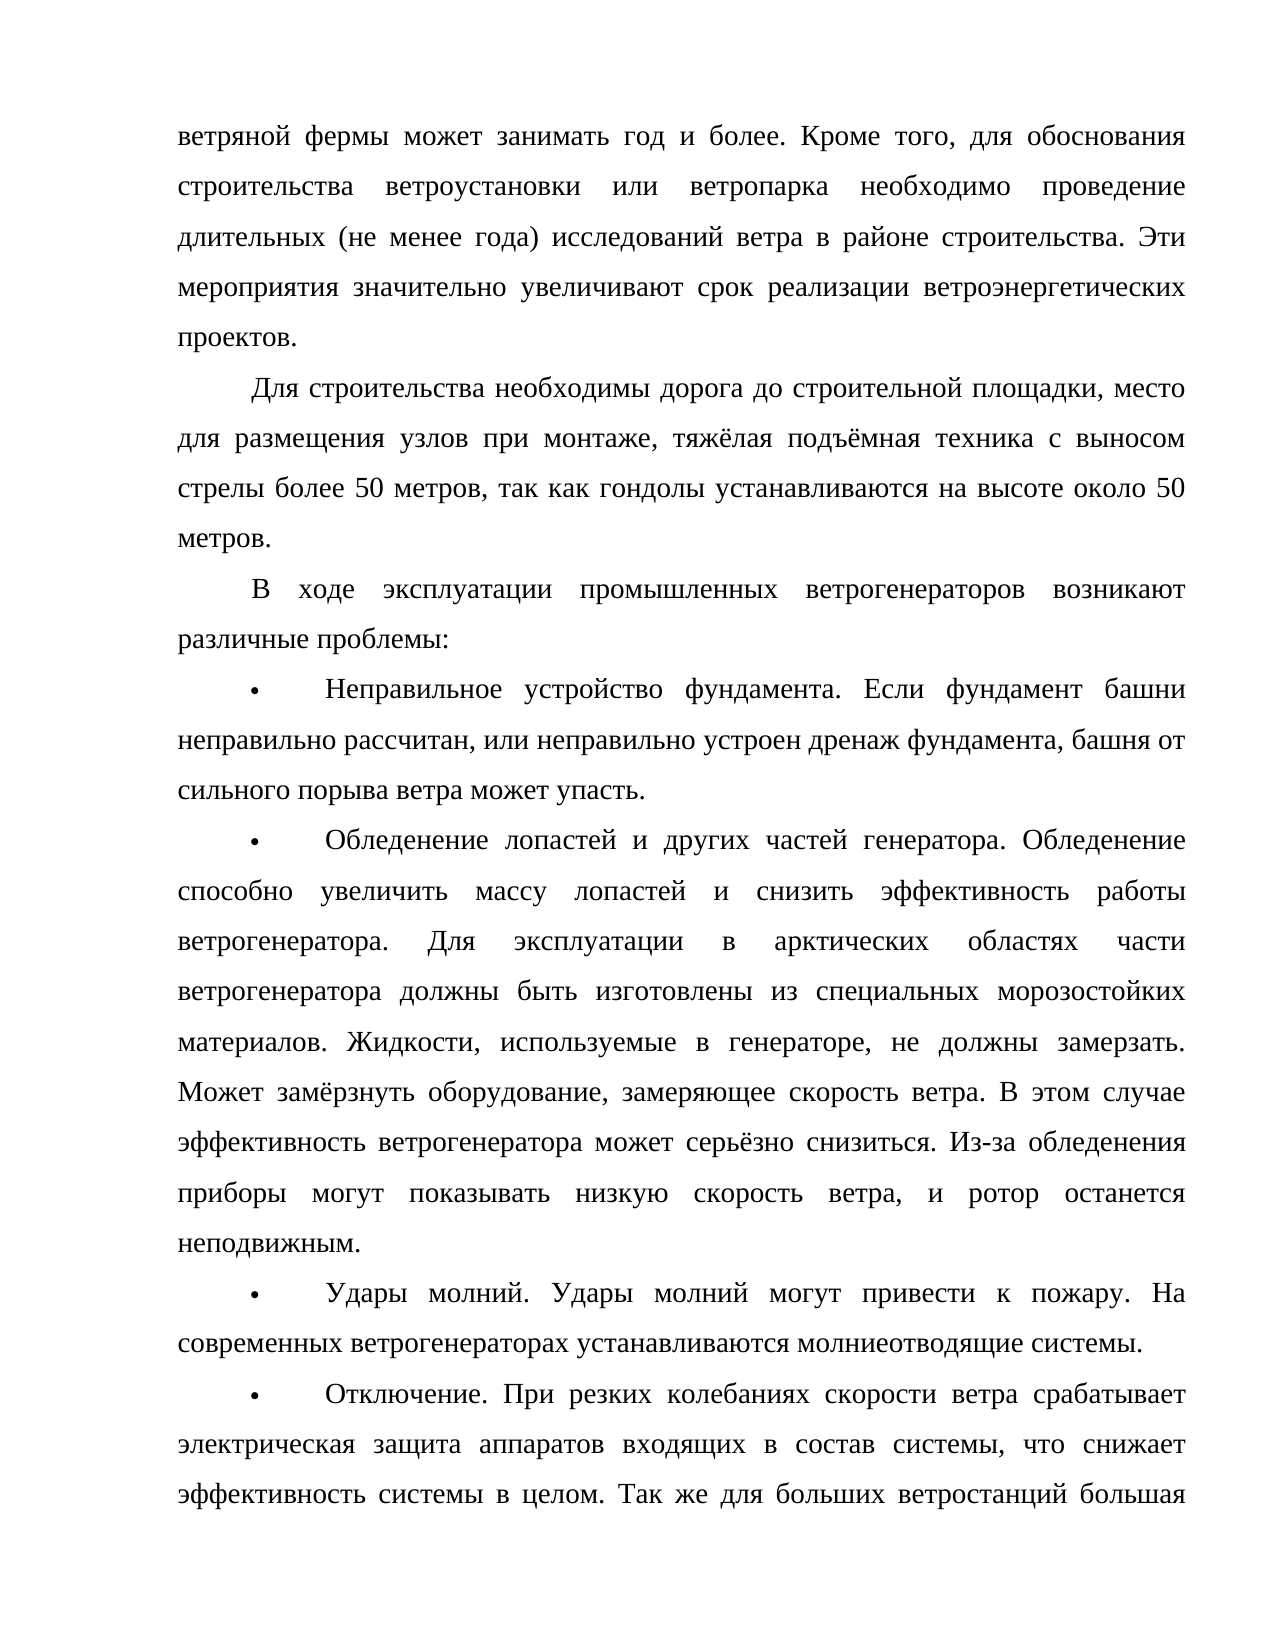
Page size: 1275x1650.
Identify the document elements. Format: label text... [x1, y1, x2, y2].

text · Удары молний. Удары молний могут привести к пожару. На современных ветрогенераторах устанавливаются молниеотводящие системы. [177, 1275, 1186, 1359]
text Для строительства необходимы дорога до строительной площадки, место для размещения узлов при монтаже, тяжёлая подъёмная техника с выносом стрелы более 50 метров, так как гондолы устанавливаются на высоте около 50 метров. [177, 370, 1186, 554]
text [177, 118, 1186, 353]
text В ходе эксплуатации промышленных ветрогенераторов возникают различные проблемы: [177, 571, 1186, 655]
text · Неправильное устройство фундамента. Если фундамент башни неправильно рассчитан, или неправильно устроен дренаж фундамента, башня от сильного порыва ветра может упасть. [177, 672, 1186, 806]
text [177, 1376, 1186, 1510]
text · Обледенение лопастей и других частей генератора. Обледенение способно увеличить массу лопастей и снизить эффективность работы ветрогенератора. Для эксплуатации в арктических областях части ветрогенератора должны быть изготовлены из специальных морозостойких материалов. Жидкости, используемые в генераторе, не должны замерзать. Может замёрзнуть оборудование, замеряющее скорость ветра. В этом случае эффективность ветрогенератора может серьёзно снизиться. Из-за обледенения приборы могут показывать низкую скорость ветра, и ротор останется неподвижным. [177, 822, 1186, 1258]
